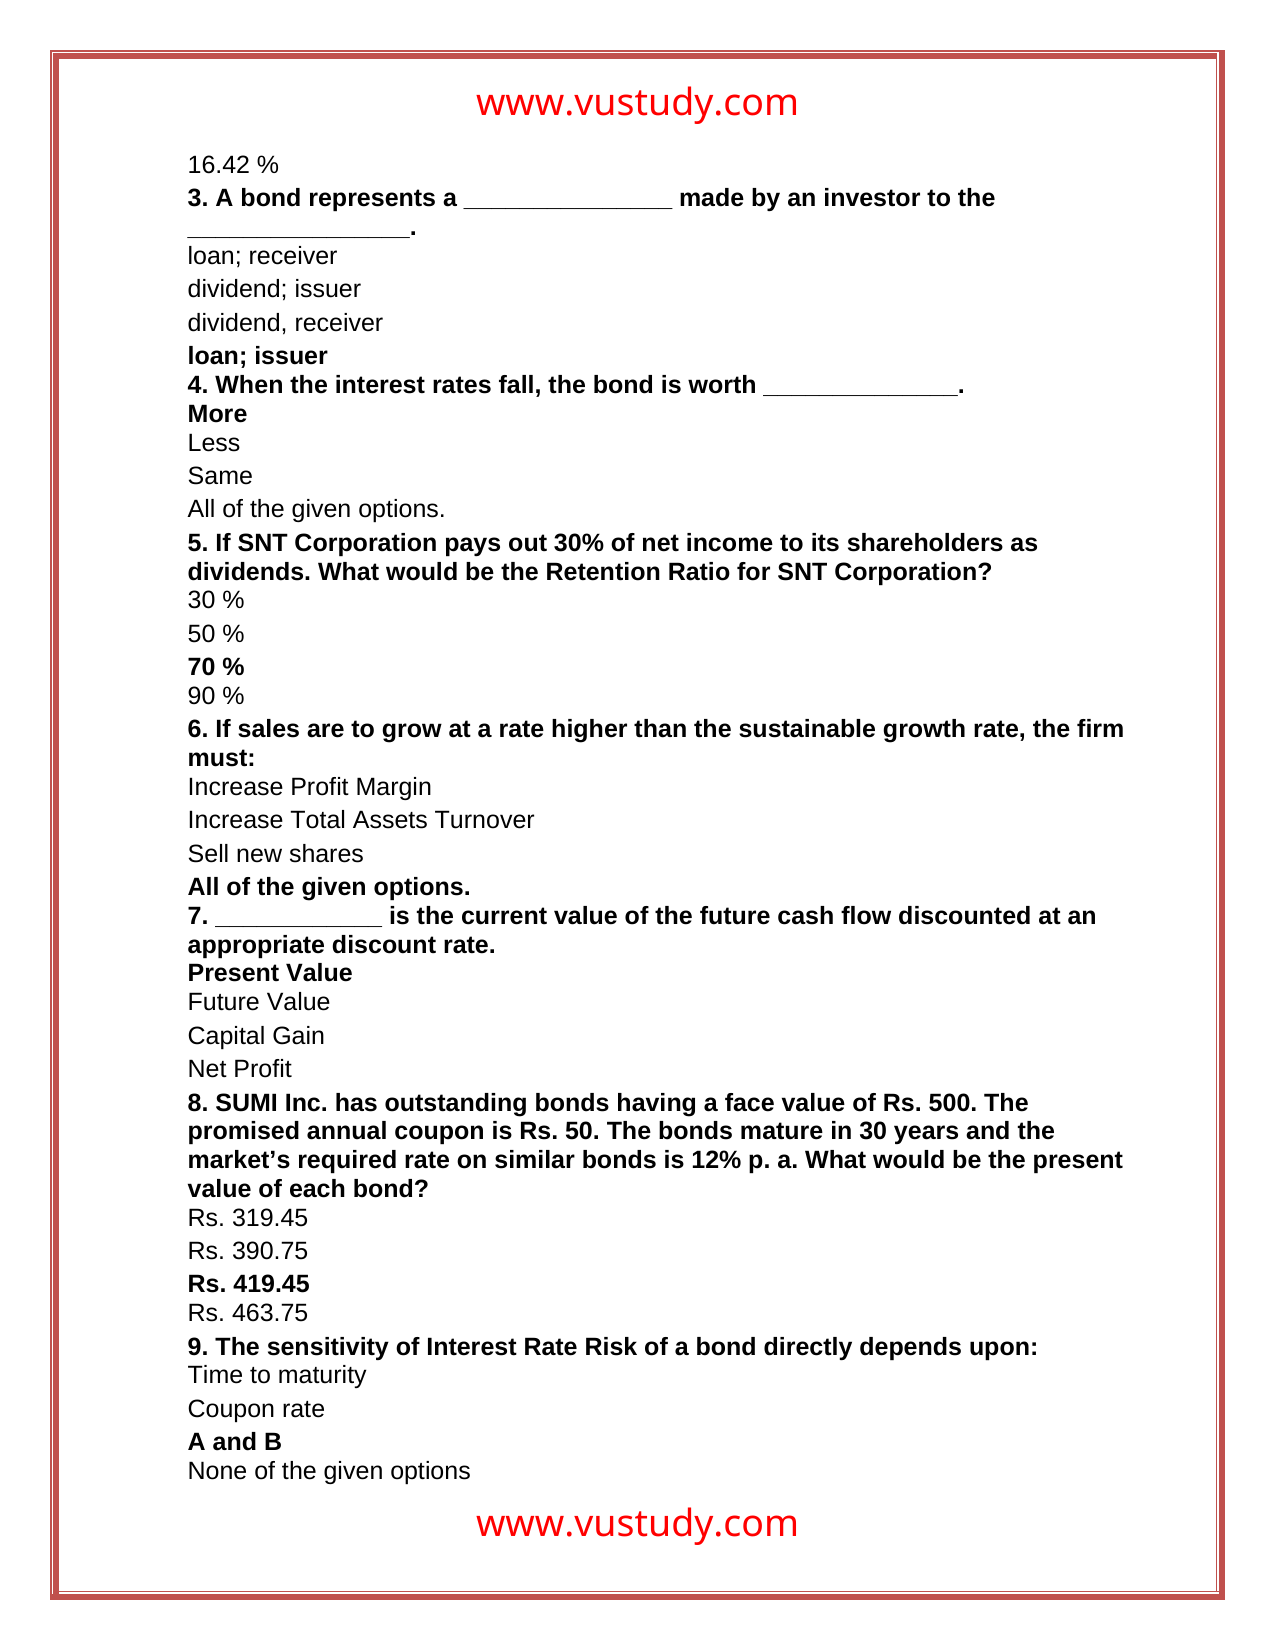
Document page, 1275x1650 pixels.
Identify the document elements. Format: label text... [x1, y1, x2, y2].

table_cell Time to maturity Coupon rate A and B None of the given options [150, 1360, 1136, 1489]
table_cell More Less Same All of the given options. [150, 399, 1136, 528]
table_cell 6. If sales are to grow at a rate higher than the sustainable growth rate, the firm must: [150, 714, 1136, 772]
table_cell 8. SUMI Inc. has outstanding bonds having a face value of Rs. 500. The promised annual coupon is Rs. 50. The bonds mature in 30 years and the market’s required rate on similar bonds is 12% p. a. What would be the present value of each bond? [150, 1088, 1136, 1202]
table_cell Present Value Future Value Capital Gain Net Profit [150, 959, 1136, 1087]
table_cell 7. ____________ is the current value of the future cash flow discounted at an appropriate discount rate. [150, 901, 1136, 958]
table_cell 5. If SNT Corporation pays out 30% of net income to its shareholders as dividends. What would be the Retention Ratio for SNT Corporation? [150, 528, 1136, 585]
table_cell 3. A bond represents a _______________ made by an investor to the ________________. [150, 184, 1136, 241]
table_cell 4. When the interest rates fall, the bond is worth ______________. [150, 370, 1136, 399]
table_cell 30 % 50 % 70 % 90 % [150, 585, 1136, 714]
table_cell loan; receiver dividend; issuer dividend, receiver loan; issuer [150, 241, 1136, 370]
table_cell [150, 150, 1136, 183]
table_cell 9. The sensitivity of Interest Rate Risk of a bond directly depends upon: [150, 1332, 1136, 1360]
table_cell Increase Profit Margin Increase Total Assets Turnover Sell new shares All of the given options. [150, 772, 1136, 901]
table_cell Rs. 319.45 Rs. 390.75 Rs. 419.45 Rs. 463.75 [150, 1203, 1136, 1332]
